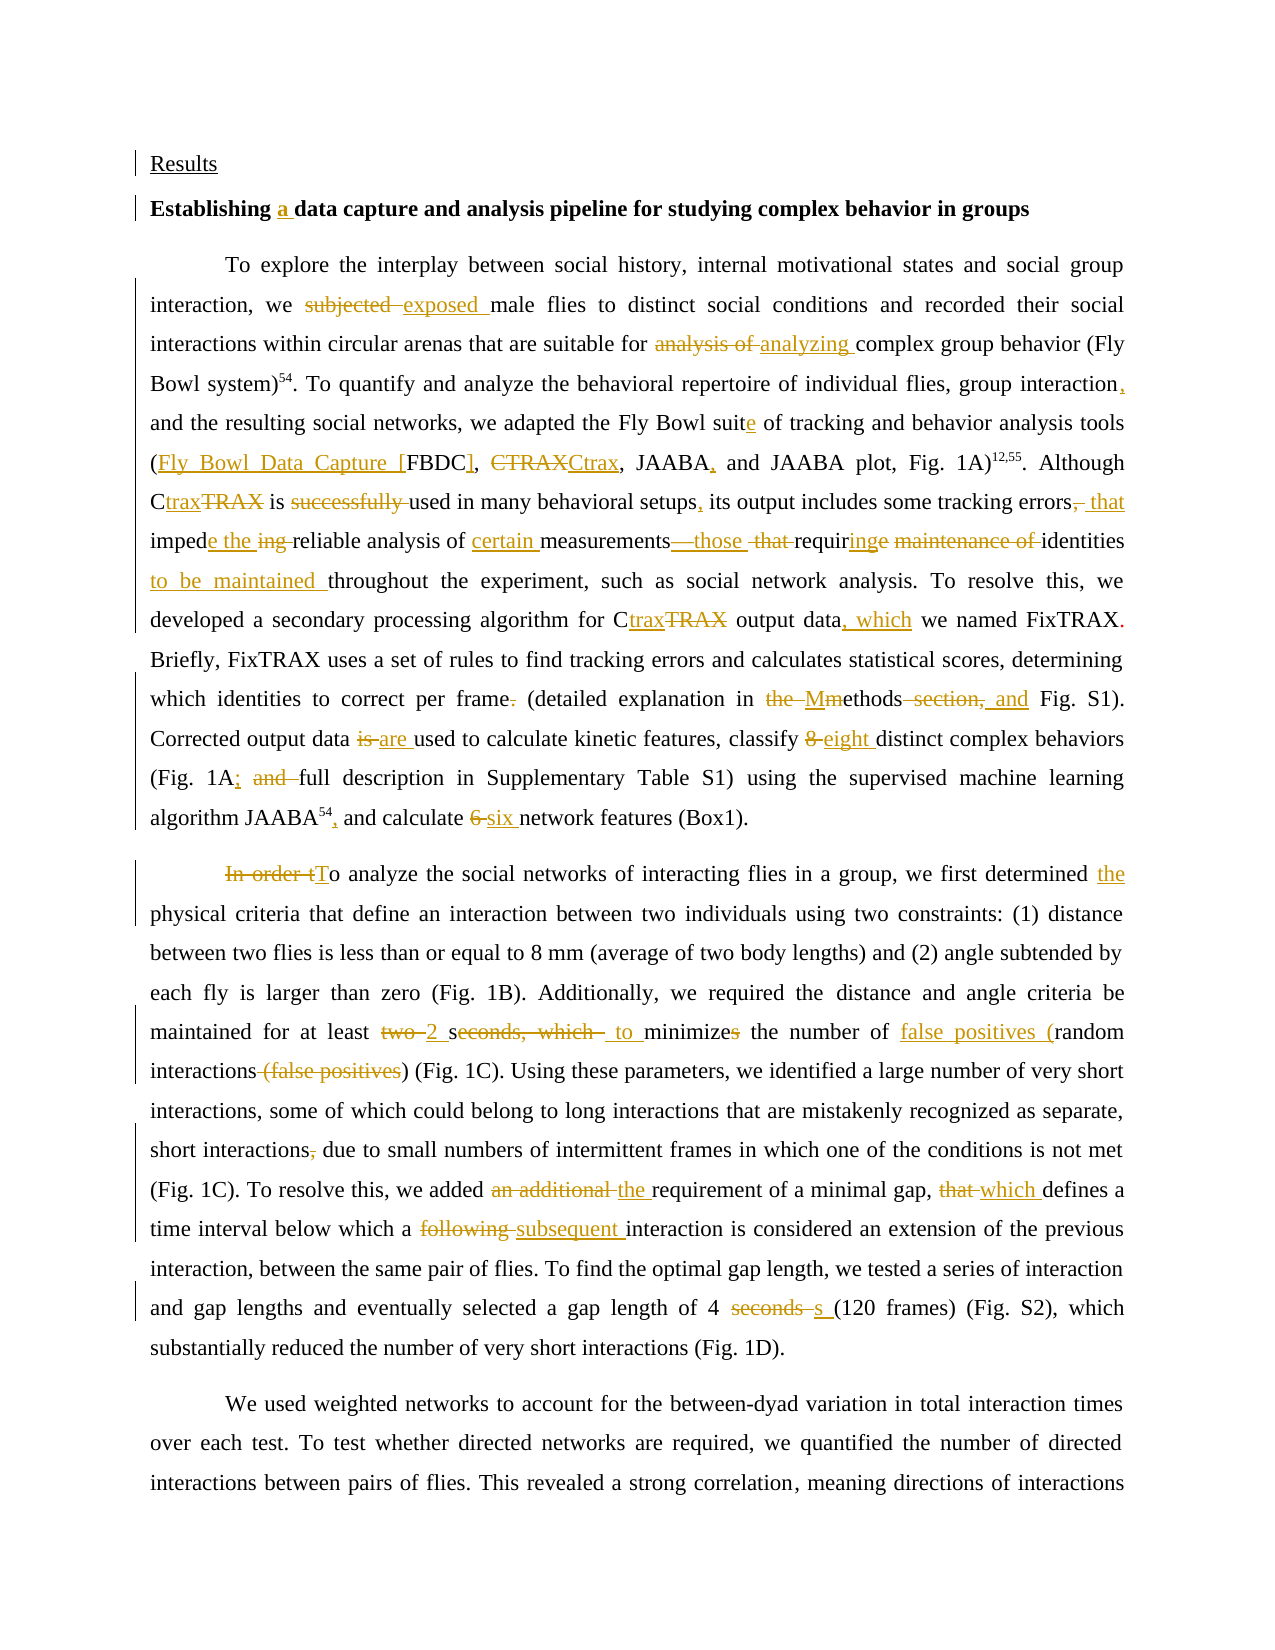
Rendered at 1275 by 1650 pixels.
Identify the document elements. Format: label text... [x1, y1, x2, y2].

text o analyze the social networks of interacting flies in a group, we first determined physical criteria that define an interaction between two individuals using two constraints: (1) distance between two flies is less than or equal to 8 mm (average of two body lengths) and (2) angle subtended by each fly is larger than zero (Fig. 1B). Additionally, we required the distance and angle criteria be maintained for at least sminimize the number of random interactions) (Fig. 1C). Using these parameters, we identified a large number of very short interactions, some of which could belong to long interactions that are mistakenly recognized as separate, short interactions due to small numbers of intermittent frames in which one of the conditions is not met (Fig. 1C). To resolve this, we added requirement of a minimal gap, defines a time interval below which a interaction is considered an extension of the previous interaction, between the same pair of flies. To find the optimal gap length, we tested a series of interaction and gap lengths and eventually selected a gap length of 4 (120 frames) (Fig. S2), which substantially reduced the number of very short interactions (Fig. 1D). [150, 860, 1125, 1360]
text To explore the interplay between social history, internal motivational states and social group interaction, we male flies to distinct social conditions and recorded their social interactions within circular arenas that are suitable for complex group behavior (Fly Bowl system)54. To quantify and analyze the behavioral repertoire of individual flies, group interaction and the resulting social networks, we adapted the Fly Bowl suit of tracking and behavior analysis tools (FBDC, , JAABA and JAABA plot, Fig. 1A)12,55. Although C is used in many behavioral setups its output includes some tracking errorsimpedreliable analysis of measurementsrequir identities throughout the experiment, such as social network analysis. To resolve this, we developed a secondary processing algorithm for C output data we named FixTRAX. Briefly, FixTRAX uses a set of rules to find tracking errors and calculates statistical scores, determining which identities to correct per frame (detailed explanation in ethods Fig. S1). Corrected output data used to calculate kinetic features, classify distinct complex behaviors (Fig. 1A full description in Supplementary Table S1) using the supervised machine learning algorithm JAABA54 and calculate network features (Box1). [150, 251, 1125, 830]
subtitle Establishing data capture and analysis pipeline for studying complex behavior in groups [150, 195, 1125, 221]
subtitle Results [150, 150, 1125, 176]
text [150, 1390, 1125, 1495]
